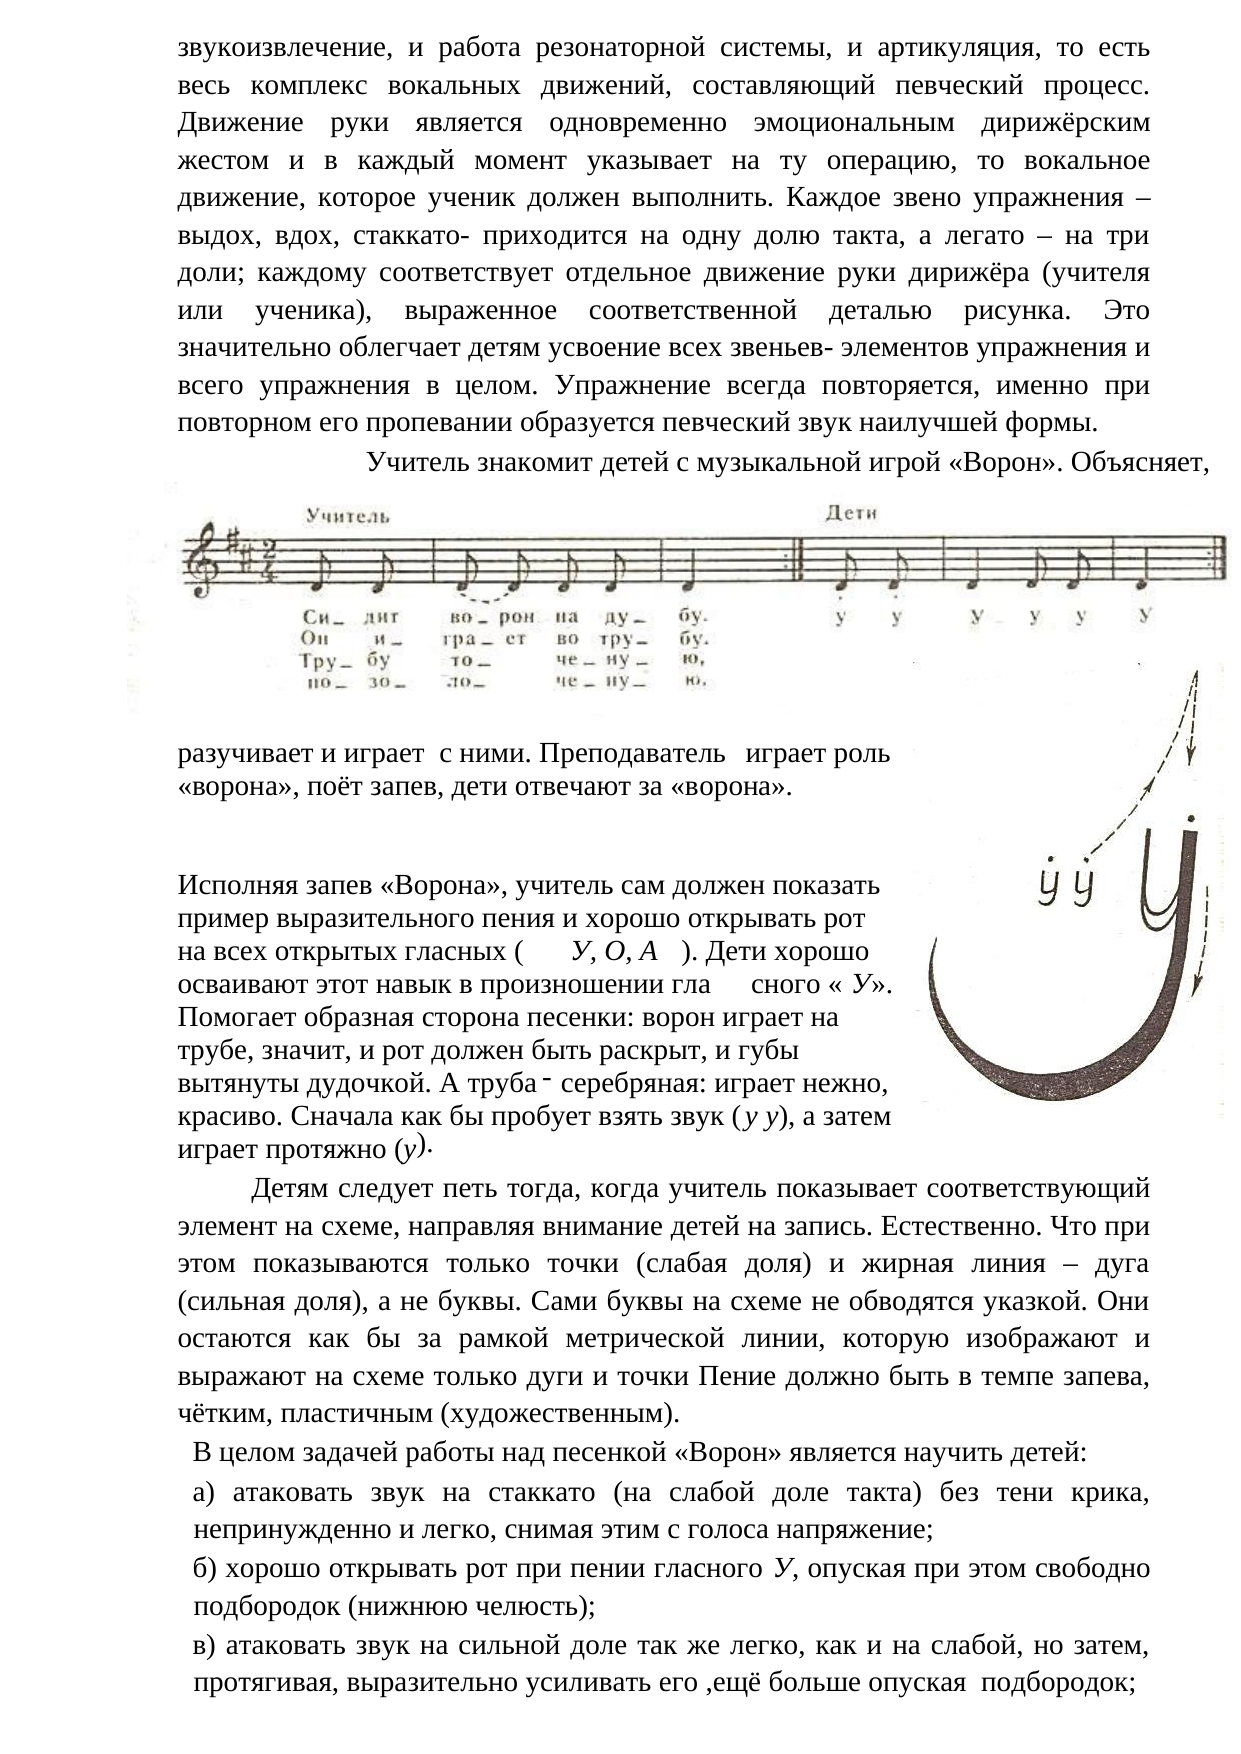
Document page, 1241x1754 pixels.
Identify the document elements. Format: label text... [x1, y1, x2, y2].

text Детям следует петь тогда, когда учитель показывает соответствующий элемент на схеме, направляя внимание детей на запись. Естественно. Что при этом показываются только точки (слабая доля) и жирная линия – дуга (сильная доля), а не буквы. Сами буквы на схеме не обводятся указкой. Они остаются как бы за рамкой метрической линии, которую изображают и выражают на схеме только дуги и точки Пение должно быть в темпе запева, чётким, пластичным (художественным). [177, 1171, 1151, 1429]
text в) атаковать звук на сильной доле так же легко, как и на слабой, но затем, протягивая, выразительно усиливать его ,ещё больше опуская подбородок; [192, 1627, 1151, 1698]
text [177, 29, 1151, 438]
text б) хорошо открывать рот при пении гласного У, опуская при этом свободно подбородок (нижнюю челюсть); [192, 1550, 1151, 1621]
text Учитель знакомит детей с музыкальной игрой «Ворон». Объясняет, [177, 444, 1152, 477]
text В целом задачей работы над песенкой «Ворон» является научить детей: [192, 1434, 1151, 1468]
picture [127, 482, 1241, 1119]
text а) атаковать звук на стаккато (на слабой доле такта) без тени крика, непринужденно и легко, снимая этим с голоса напряжение; [192, 1474, 1151, 1545]
